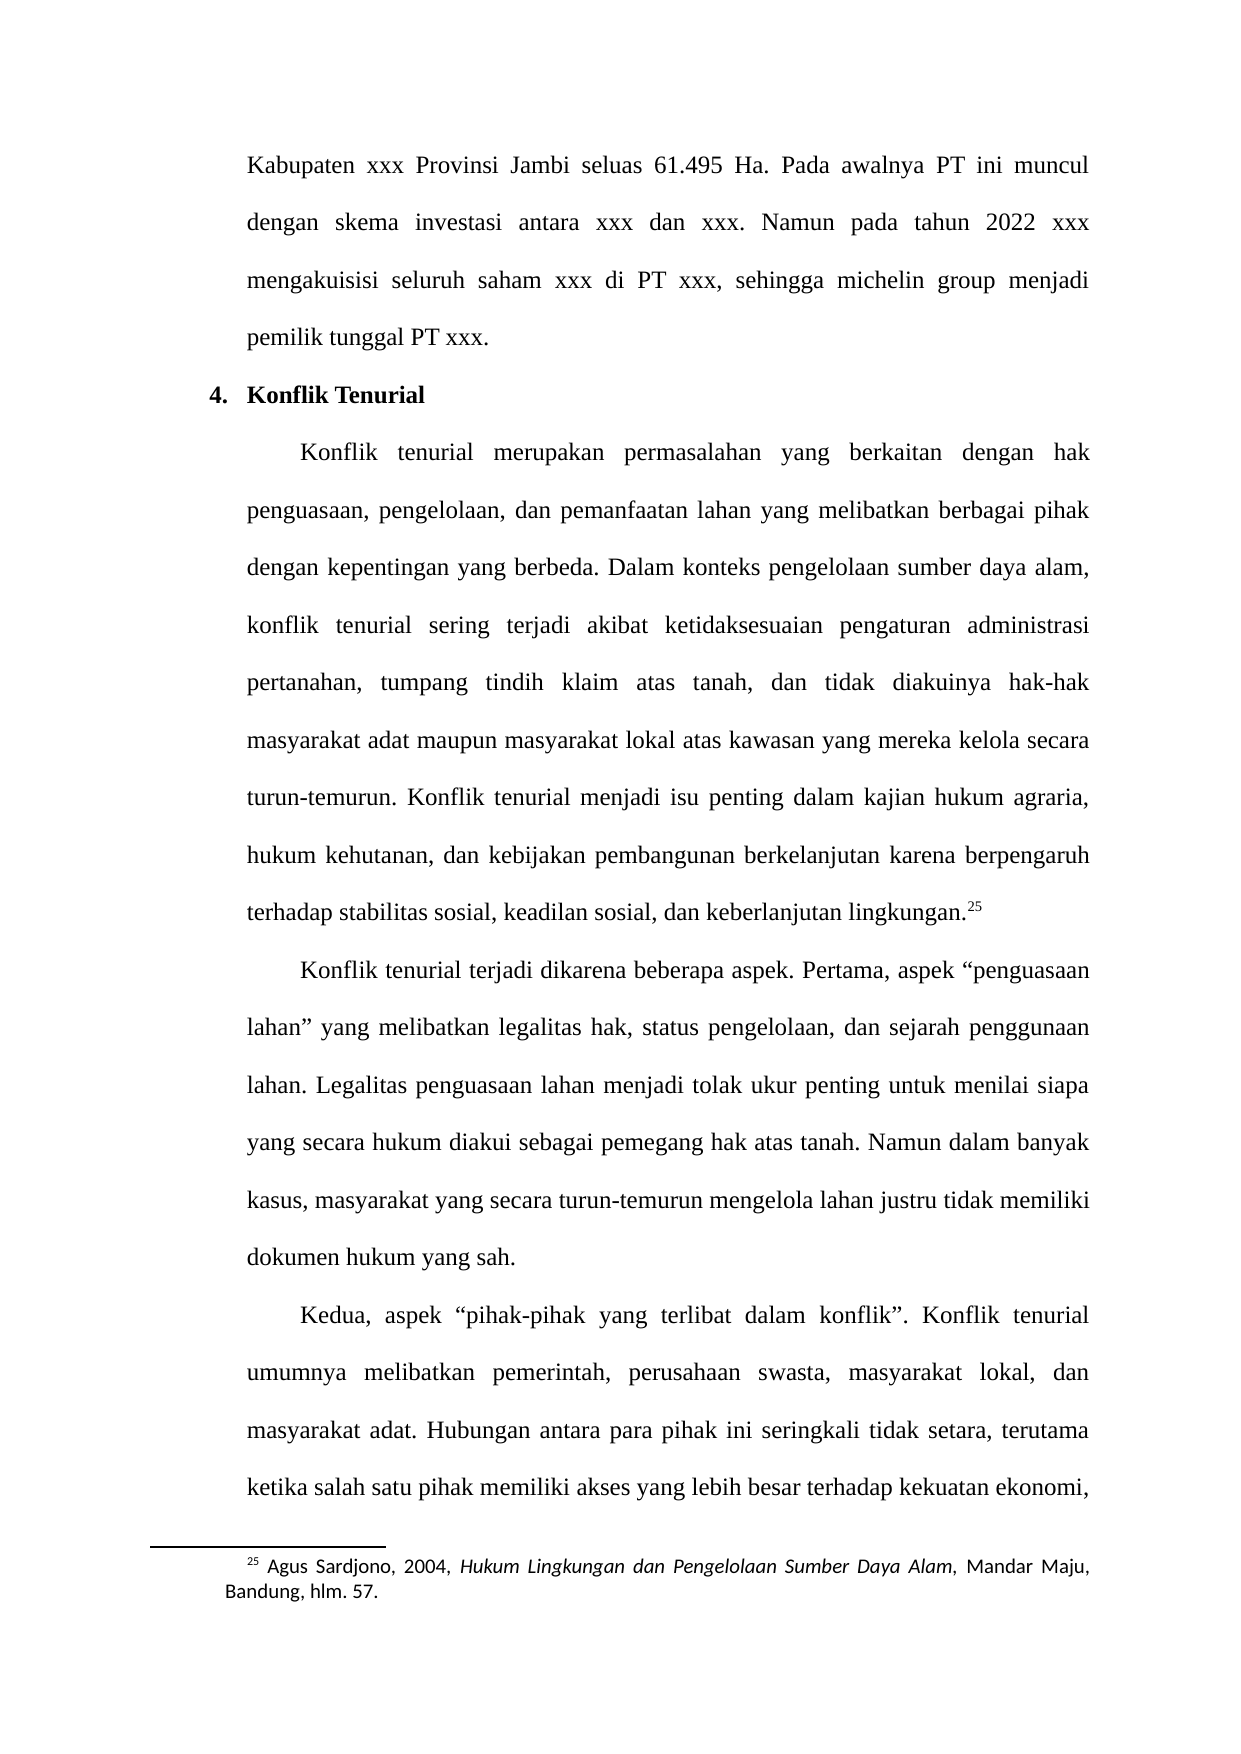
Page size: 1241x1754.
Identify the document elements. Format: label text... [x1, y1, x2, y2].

list Konflik tenurial merupakan permasalahan yang berkaitan dengan hak penguasaan, pengelolaan, dan pemanfaatan lahan yang melibatkan berbagai pihak dengan kepentingan yang berbeda. Dalam konteks pengelolaan sumber daya alam, konflik tenurial sering terjadi akibat ketidaksesuaian pengaturan administrasi pertanahan, tumpang tindih klaim atas tanah, dan tidak diakuinya hak-hak masyarakat adat maupun masyarakat lokal atas kawasan yang mereka kelola secara turun-temurun. Konflik tenurial menjadi isu penting dalam kajian hukum agraria, hukum kehutanan, dan kebijakan pembangunan berkelanjutan karena berpengaruh terhadap stabilitas sosial, keadilan sosial, dan keberlanjutan lingkungan. [247, 437, 1090, 926]
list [247, 150, 1090, 351]
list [247, 1300, 1090, 1501]
list Konflik tenurial terjadi dikarena beberapa aspek. Pertama, aspek “penguasaan lahan” yang melibatkan legalitas hak, status pengelolaan, dan sejarah penggunaan lahan. Legalitas penguasaan lahan menjadi tolak ukur penting untuk menilai siapa yang secara hukum diakui sebagai pemegang hak atas tanah. Namun dalam banyak kasus, masyarakat yang secara turun-temurun mengelola lahan justru tidak memiliki dokumen hukum yang sah. [247, 955, 1090, 1271]
list Konflik Tenurial [209, 380, 1090, 409]
